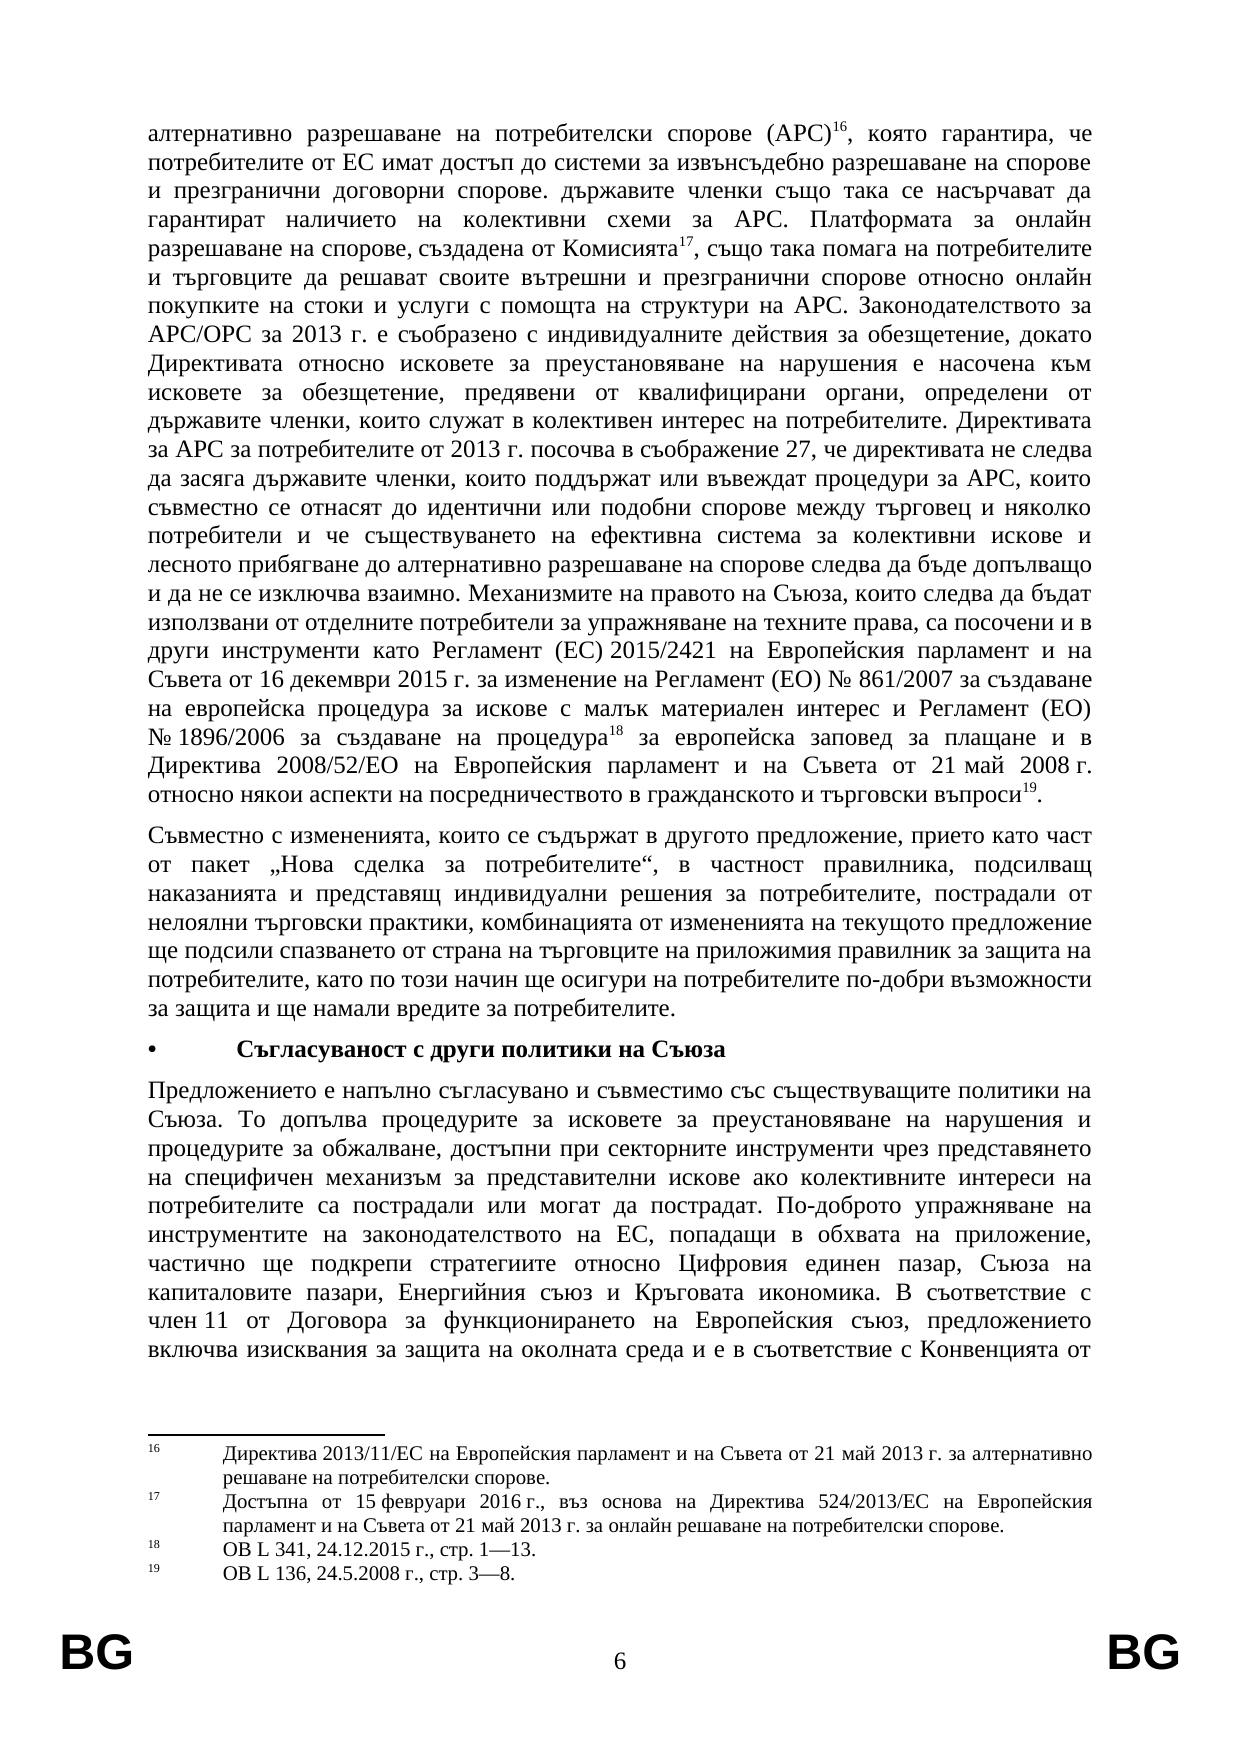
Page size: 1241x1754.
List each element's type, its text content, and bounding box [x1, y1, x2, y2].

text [148, 118, 1093, 808]
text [148, 1076, 1093, 1363]
subtitle • Съгласуваност с други политики на Съюза [148, 1034, 1093, 1063]
text Съвместно с измененията, които се съдържат в другото предложение, прието като част от пакет „Нова сделка за потребителите“, в частност правилника, подсилващ наказанията и представящ индивидуални решения за потребителите, пострадали от нелоялни търговски практики, комбинацията от измененията на текущото предложение ще подсили спазването от страна на търговците на приложимия правилник за защита на потребителите, като по този начин ще осигури на потребителите по-добри възможности за защита и ще намали вредите за потребителите. [148, 821, 1093, 1022]
